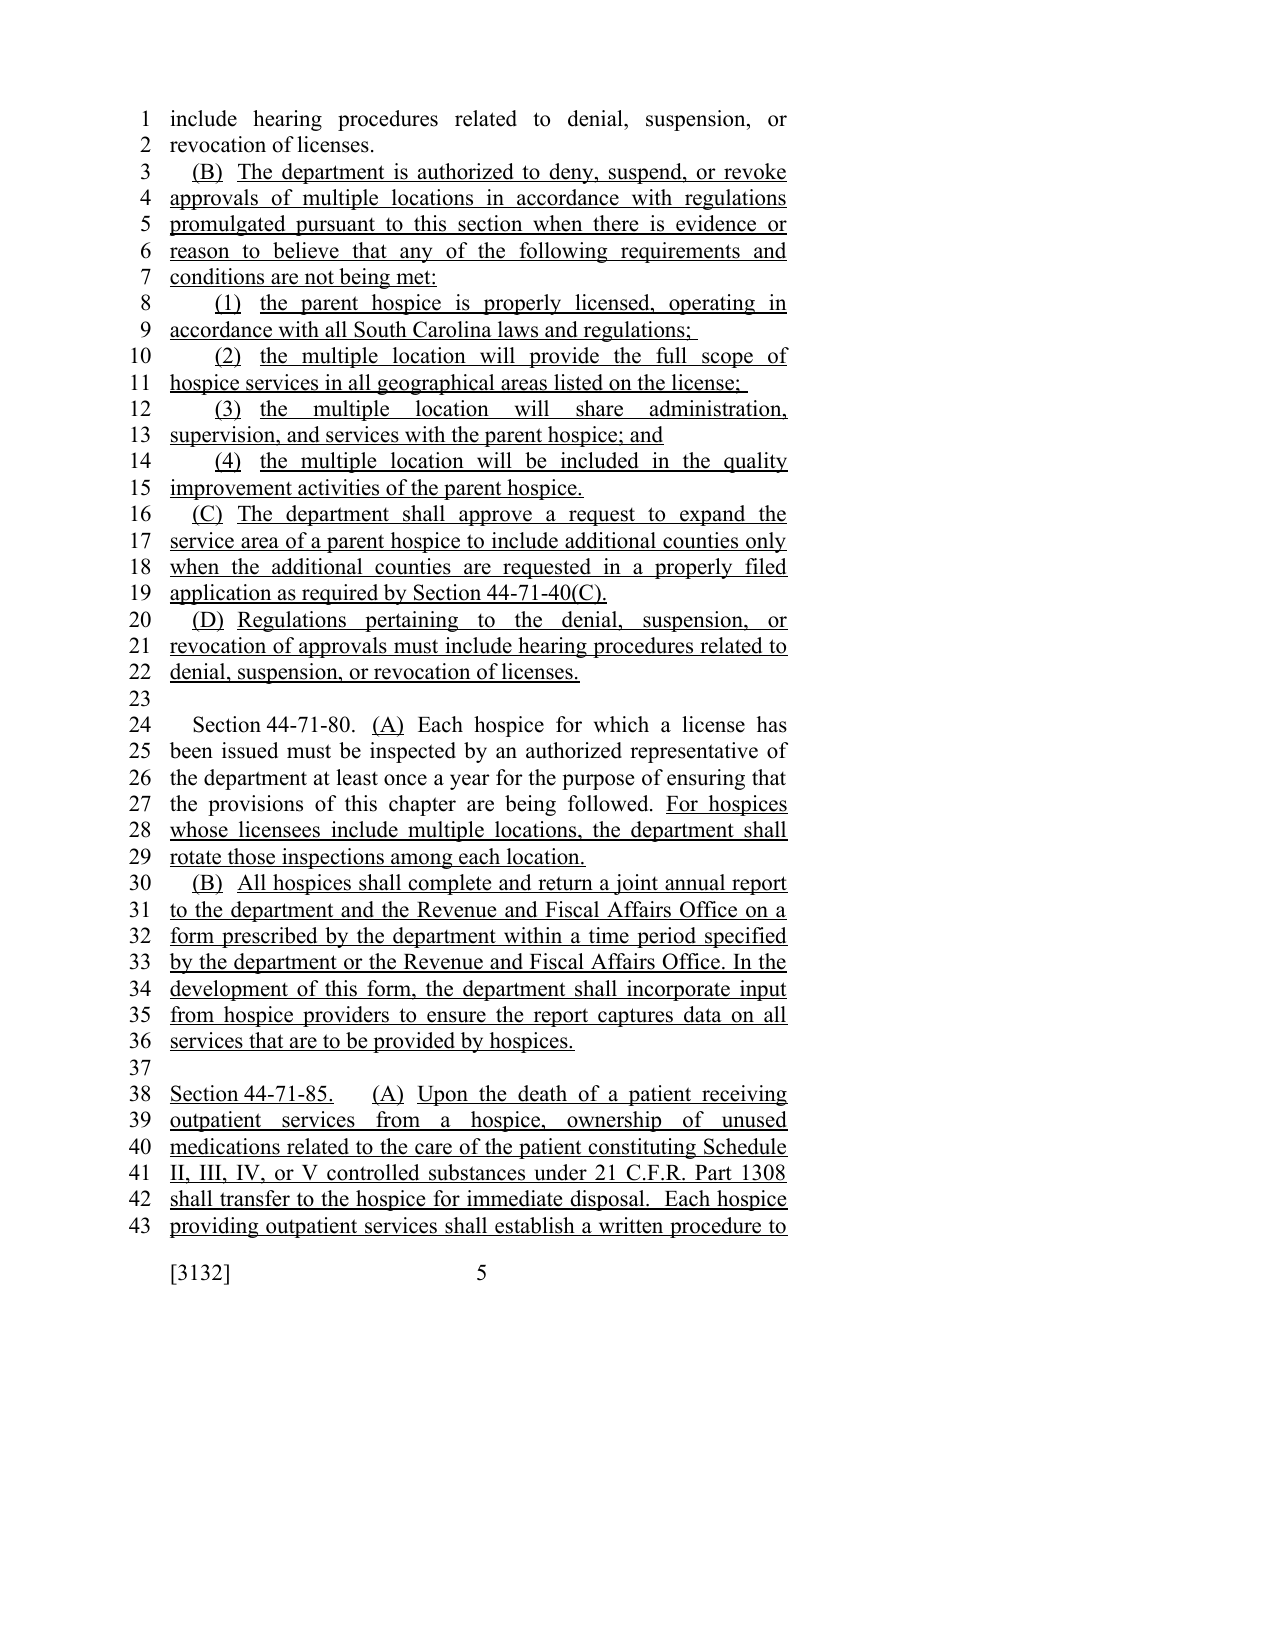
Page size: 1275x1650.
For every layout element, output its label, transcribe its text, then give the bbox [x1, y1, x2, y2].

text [169, 105, 787, 158]
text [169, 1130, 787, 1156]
text (B) All hospices shall complete and return a joint annual report to the department and the Revenue and Fiscal Affairs Office on a form prescribed by the department within a time period specified by the department or the Revenue and Fiscal Affairs Office. In the development of this form, the department shall incorporate input from hospice providers to ensure the report captures data on all services that are to be provided by hospices. [169, 869, 787, 919]
text (B) The department is authorized to deny, suspend, or revoke approvals of multiple locations in accordance with regulations promulgated pursuant to this section when there is evidence or reason to believe that any of the following requirements and conditions are not being met: [169, 158, 787, 207]
text (B) The department is authorized to deny, suspend, or revoke approvals of multiple locations in accordance with regulations promulgated pursuant to this section when there is evidence or reason to believe that any of the following requirements and conditions are not being met: [169, 261, 787, 289]
text Section 44-71-80. (A) Each hospice for which a license has been issued must be inspected by an authorized representative of the department at least once a year for the purpose of ensuring that the provisions of this chapter are being followed. For hospices whose licensees include multiple locations, the department shall rotate those inspections among each location. [169, 711, 787, 839]
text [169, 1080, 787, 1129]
text (C) The department shall approve a request to expand the service area of a parent hospice to include additional counties only when the additional counties are requested in a properly filed application as required by Section 44-71-40(C). [169, 577, 787, 606]
text (D) Regulations pertaining to the denial, suspension, or revocation of approvals must include hearing procedures related to denial, suspension, or revocation of licenses. [169, 606, 787, 655]
text (D) Regulations pertaining to the denial, suspension, or revocation of approvals must include hearing procedures related to denial, suspension, or revocation of licenses. [169, 656, 787, 685]
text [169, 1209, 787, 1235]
text (2) the multiple location will provide the full scope of hospice services in all geographical areas listed on the license; [169, 342, 787, 395]
text (4) the multiple location will be included in the quality improvement activities of the parent hospice. [169, 448, 787, 500]
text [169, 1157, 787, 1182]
text (C) The department shall approve a request to expand the service area of a parent hospice to include additional counties only when the additional counties are requested in a properly filed application as required by Section 44-71-40(C). [169, 500, 787, 550]
text (C) The department shall approve a request to expand the service area of a parent hospice to include additional counties only when the additional counties are requested in a properly filed application as required by Section 44-71-40(C). [169, 551, 787, 576]
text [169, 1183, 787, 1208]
text (1) the parent hospice is properly licensed, operating in accordance with all South Carolina laws and regulations; [169, 289, 787, 342]
text (3) the multiple location will share administration, supervision, and services with the parent hospice; and [169, 395, 787, 448]
